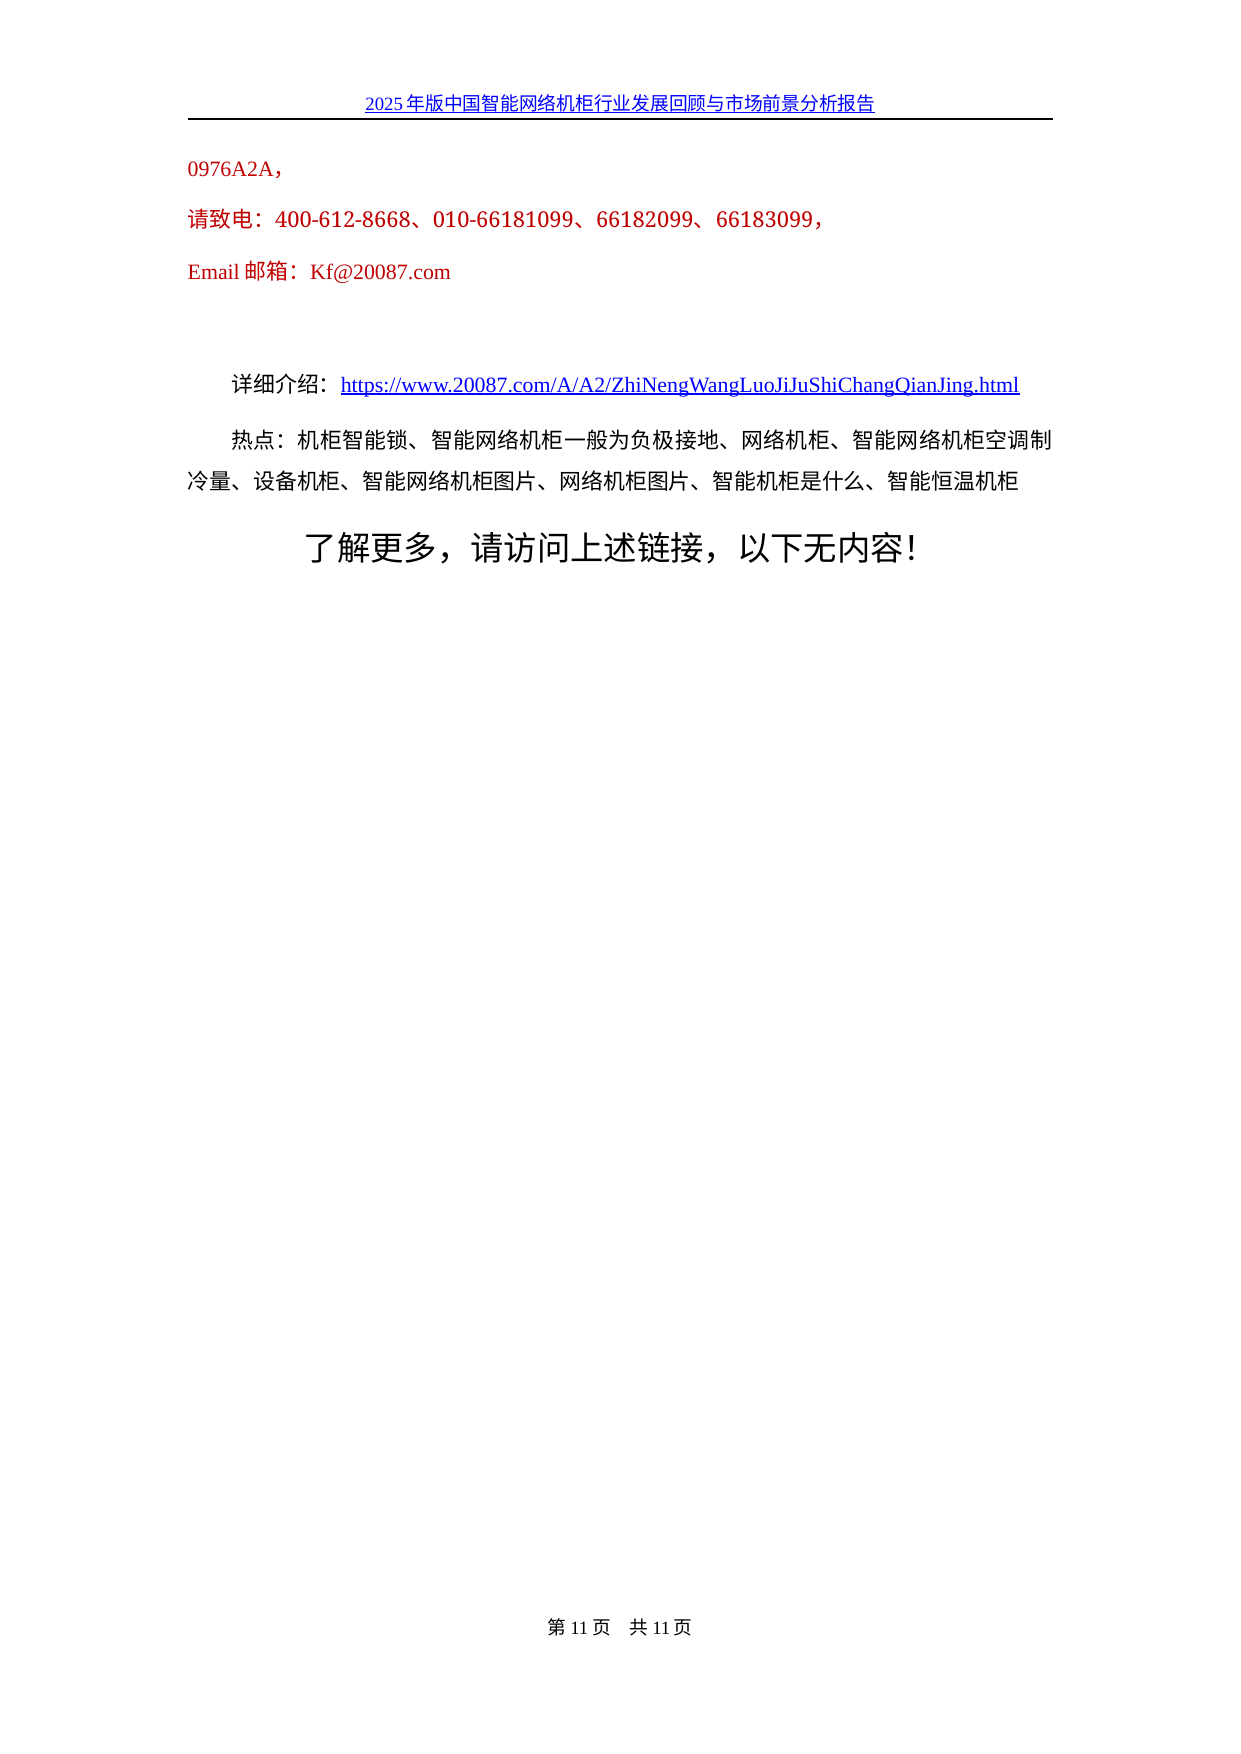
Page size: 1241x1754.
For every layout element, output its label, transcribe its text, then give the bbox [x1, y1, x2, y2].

text Email邮箱：Kf@20087.com [187, 253, 1053, 286]
title 了解更多，请访问上述链接，以下无内容！ [187, 514, 1053, 579]
text 热点：机柜智能锁、智能网络机柜一般为负极接地、网络机柜、智能网络机柜空调制冷量、设备机柜、智能网络机柜图片、网络机柜图片、智能机柜是什么、智能恒温机柜 [187, 423, 1053, 496]
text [187, 150, 1053, 183]
text 详细介绍：https://www.20087.com/A/A2/ZhiNengWangLuoJiJuShiChangQianJing.html [187, 366, 1053, 399]
text 请致电：400-612-8668、010-66181099、66182099、66183099， [187, 202, 1053, 234]
